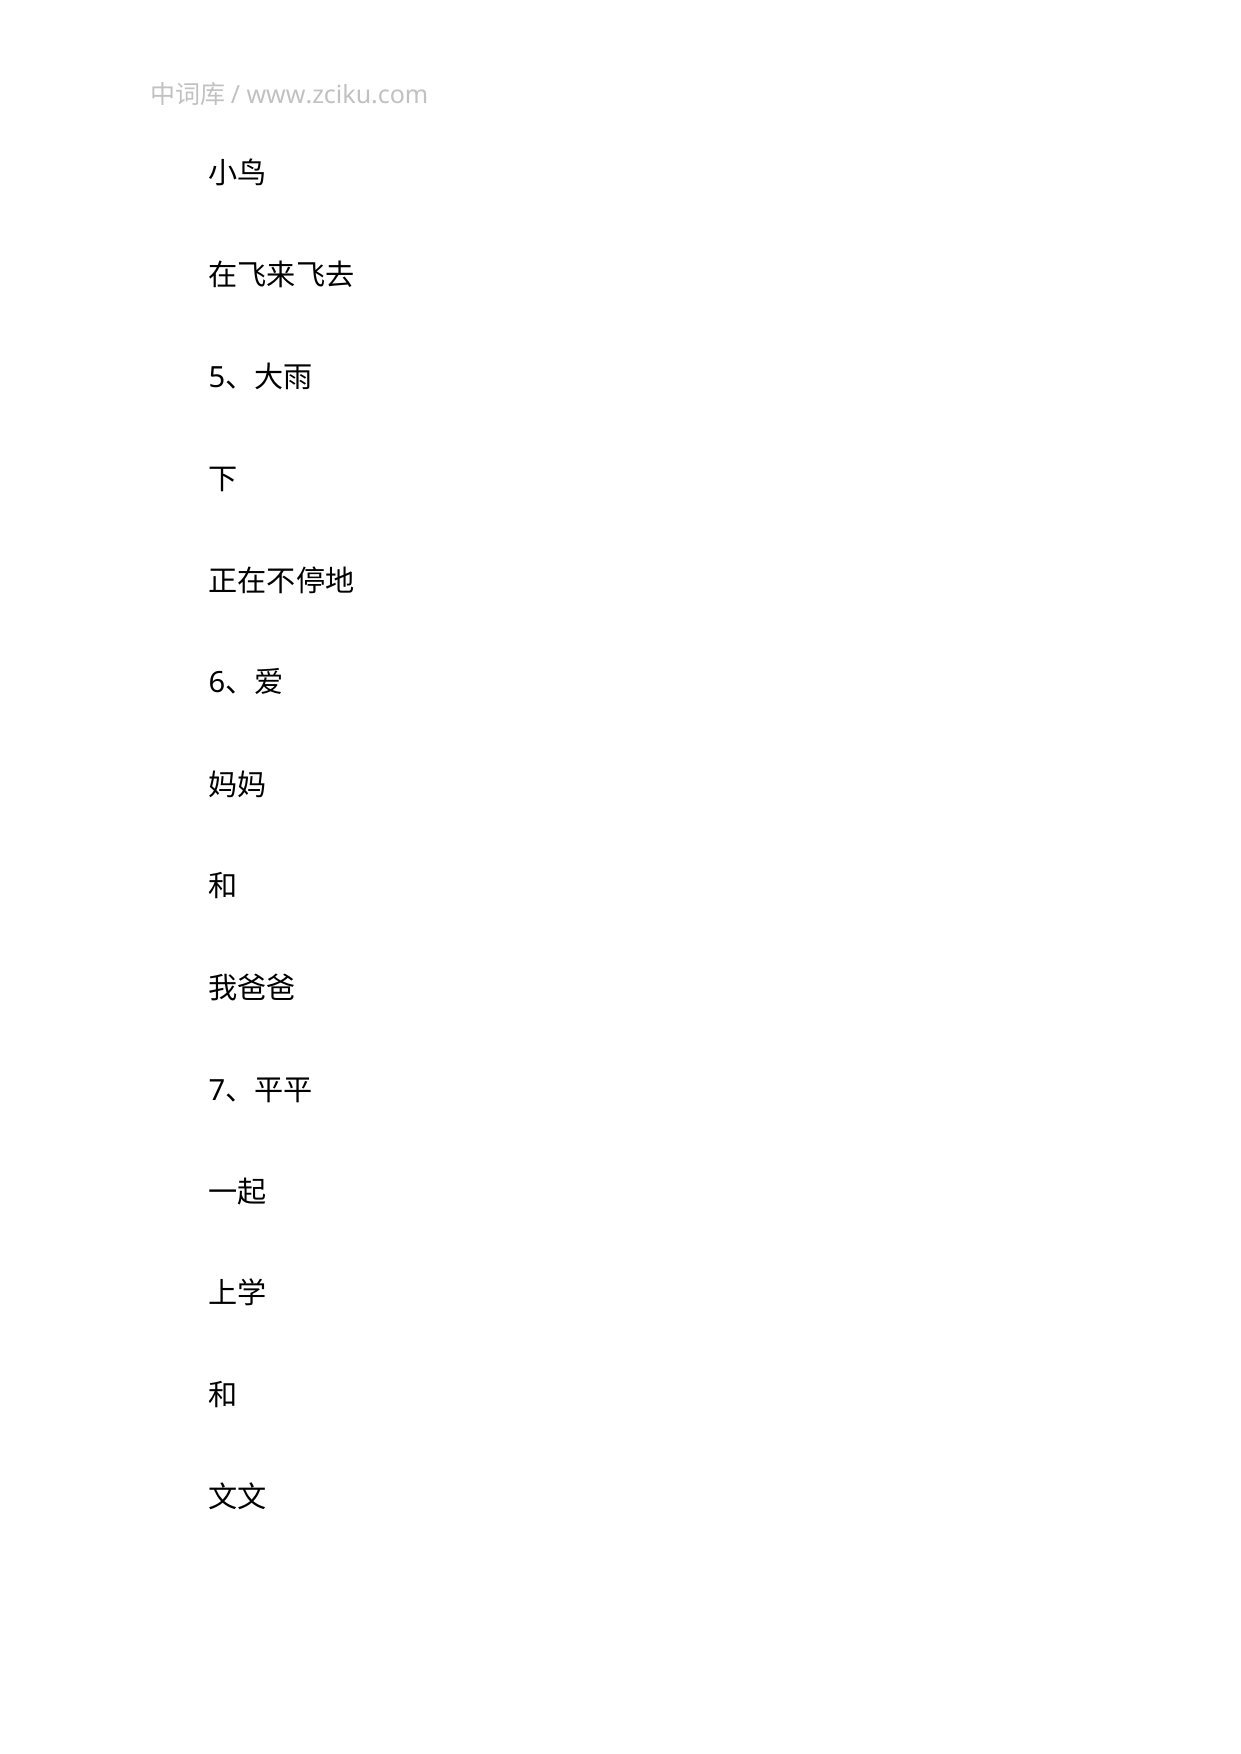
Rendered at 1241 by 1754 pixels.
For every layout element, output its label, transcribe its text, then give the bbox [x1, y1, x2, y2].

text 6、爱 [150, 659, 1090, 701]
text 7、平平 [150, 1066, 1090, 1109]
text 小鸟 [150, 150, 1090, 192]
text 正在不停地 [150, 557, 1090, 599]
text 和 [150, 863, 1090, 905]
text 文文 [150, 1474, 1090, 1516]
text 一起 [150, 1168, 1090, 1211]
text 我爸爸 [150, 964, 1090, 1007]
text 妈妈 [150, 761, 1090, 803]
text 在飞来飞去 [150, 252, 1090, 294]
text 和 [150, 1372, 1090, 1414]
text 上学 [150, 1270, 1090, 1312]
text 下 [150, 456, 1090, 498]
text 5、大雨 [150, 353, 1090, 396]
